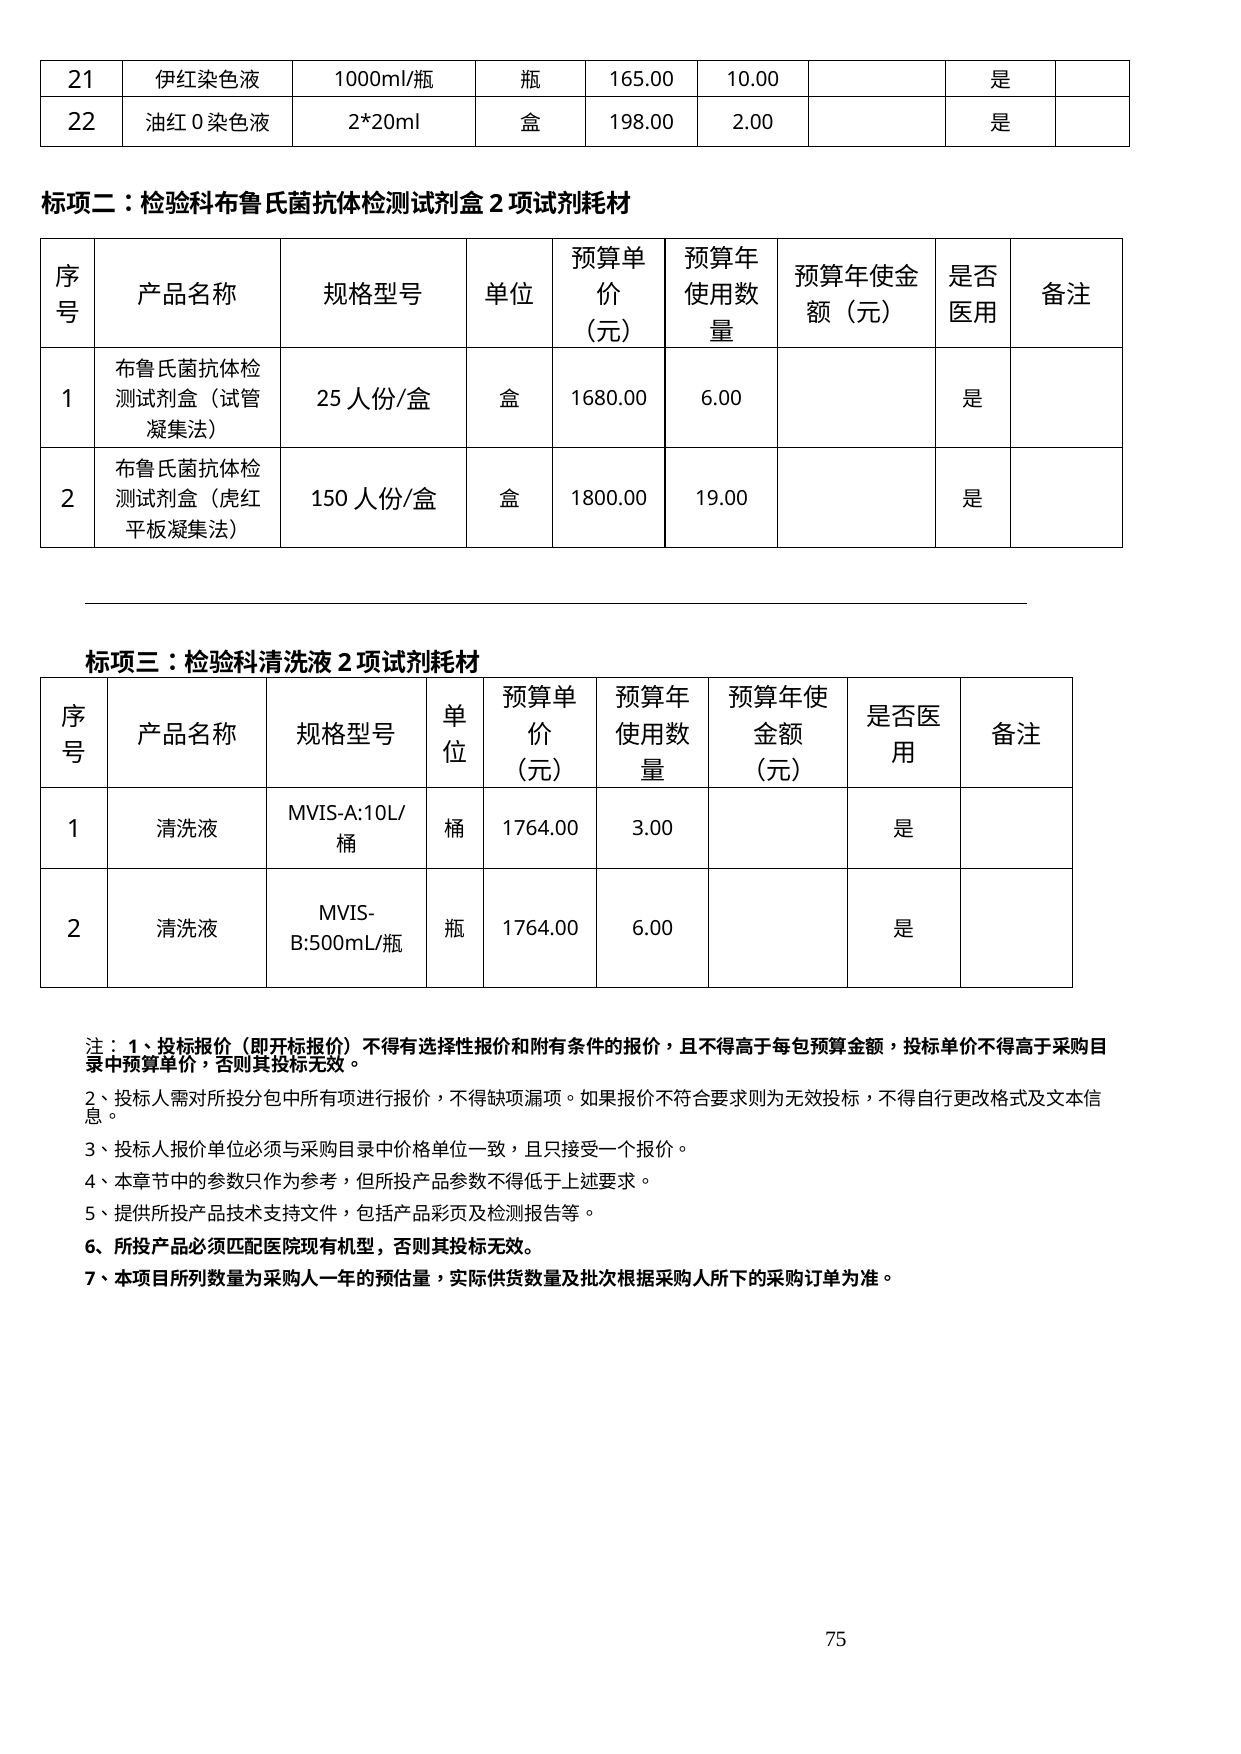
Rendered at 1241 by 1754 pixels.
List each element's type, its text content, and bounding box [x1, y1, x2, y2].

table_cell 1000ml/瓶 [293, 61, 475, 96]
table_header 规格型号 [281, 239, 466, 347]
table_cell 165.00 [586, 61, 697, 96]
table_header 单位 [427, 678, 483, 787]
table_cell 是 [936, 448, 1010, 547]
table_cell 盒 [467, 348, 552, 447]
table_cell 是 [848, 869, 960, 987]
table_cell [778, 348, 935, 447]
text 5、提供所投产品技术支持文件，包括产品彩页及检测报告等。 [84, 1204, 1117, 1224]
table_cell [809, 97, 945, 146]
table_cell 2 [41, 448, 94, 547]
table_header 备注 [961, 678, 1072, 787]
table_header 序号 [41, 239, 94, 347]
table_cell 伊红染色液 [123, 61, 292, 96]
table_cell 1 [41, 788, 107, 868]
table_header 预算年使用数量 [666, 239, 777, 347]
table_cell 盒 [467, 448, 552, 547]
text 标项三：检验科清洗液2项试剂耗材 [85, 649, 1117, 677]
table_cell 是 [946, 61, 1055, 96]
table_cell 瓶 [476, 61, 585, 96]
table_header 预算单价（元） [484, 678, 596, 787]
text 2、投标人需对所投分包中所有项进行报价，不得缺项漏项。如果报价不符合要求则为无效投标，不得自行更改格式及文本信息。 [84, 1089, 1117, 1129]
table_header 预算年使金额（元） [709, 678, 847, 787]
table_cell 清洗液 [108, 869, 266, 987]
table_cell [961, 869, 1072, 987]
text 4、本章节中的参数只作为参考，但所投产品参数不得低于上述要求。 [84, 1173, 1117, 1193]
table_cell 油红0染色液 [123, 97, 292, 146]
table_header 备注 [1011, 239, 1122, 347]
table_cell 是 [848, 788, 960, 868]
table_cell [1011, 448, 1122, 547]
table_header 预算年使金额（元） [778, 239, 935, 347]
table_cell 1764.00 [484, 869, 596, 987]
table_cell 22 [41, 97, 122, 146]
table_cell 21 [41, 61, 122, 96]
table_cell [709, 869, 847, 987]
table_cell 桶 [427, 788, 483, 868]
text 7、本项目所列数量为采购人一年的预估量，实际供货数量及批次根据采购人所下的采购订单为准。 [84, 1269, 1117, 1289]
table_cell 2 [41, 869, 107, 987]
table_cell [1011, 348, 1122, 447]
text 注： 1、投标报价（即开标报价）不得有选择性报价和附有条件的报价，且不得高于每包预算金额，投标单价不得高于采购目录中预算单价，否则其投标无效。 [85, 1038, 1117, 1077]
text 6、所投产品必须匹配医院现有机型，否则其投标无效。 [84, 1236, 1117, 1257]
table_header 是否医用 [848, 678, 960, 787]
table_cell [778, 448, 935, 547]
table_cell [1056, 61, 1129, 96]
table_cell MVIS-B:500mL/瓶 [267, 869, 426, 987]
table_header 单位 [467, 239, 552, 347]
table_cell [809, 61, 945, 96]
table_cell [709, 788, 847, 868]
table_header 序号 [41, 678, 107, 787]
table_cell 布鲁氏菌抗体检测试剂盒（虎红平板凝集法） [95, 448, 280, 547]
table_cell 清洗液 [108, 788, 266, 868]
table_cell 6.00 [597, 869, 708, 987]
table_header 是否医用 [936, 239, 1010, 347]
table_header 规格型号 [267, 678, 426, 787]
table_cell 3.00 [597, 788, 708, 868]
table_cell 25人份/盒 [281, 348, 466, 447]
table_cell 2.00 [698, 97, 808, 146]
table_cell 是 [936, 348, 1010, 447]
table_header 产品名称 [108, 678, 266, 787]
table_header 预算年使用数量 [597, 678, 708, 787]
table_cell 2*20ml [293, 97, 475, 146]
table_cell 198.00 [586, 97, 697, 146]
table_cell 150人份/盒 [281, 448, 466, 547]
table_cell 19.00 [666, 448, 777, 547]
text 标项二：检验科布鲁氏菌抗体检测试剂盒2项试剂耗材 [42, 184, 1117, 220]
table_cell 1 [41, 348, 94, 447]
table_cell 1764.00 [484, 788, 596, 868]
table_cell 6.00 [666, 348, 777, 447]
table_cell 1800.00 [553, 448, 664, 547]
table_cell 1680.00 [553, 348, 664, 447]
table_header 产品名称 [95, 239, 280, 347]
table_cell [961, 788, 1072, 868]
table_cell 瓶 [427, 869, 483, 987]
table_cell [1056, 97, 1129, 146]
table_cell 盒 [476, 97, 585, 146]
text 3、投标人报价单位必须与采购目录中价格单位一致，且只接受一个报价。 [84, 1141, 1117, 1161]
table_cell 布鲁氏菌抗体检测试剂盒（试管凝集法） [95, 348, 280, 447]
table_cell 是 [946, 97, 1055, 146]
table_cell 10.00 [698, 61, 808, 96]
table_cell MVIS-A:10L/桶 [267, 788, 426, 868]
table_header 预算单价（元） [553, 239, 664, 347]
